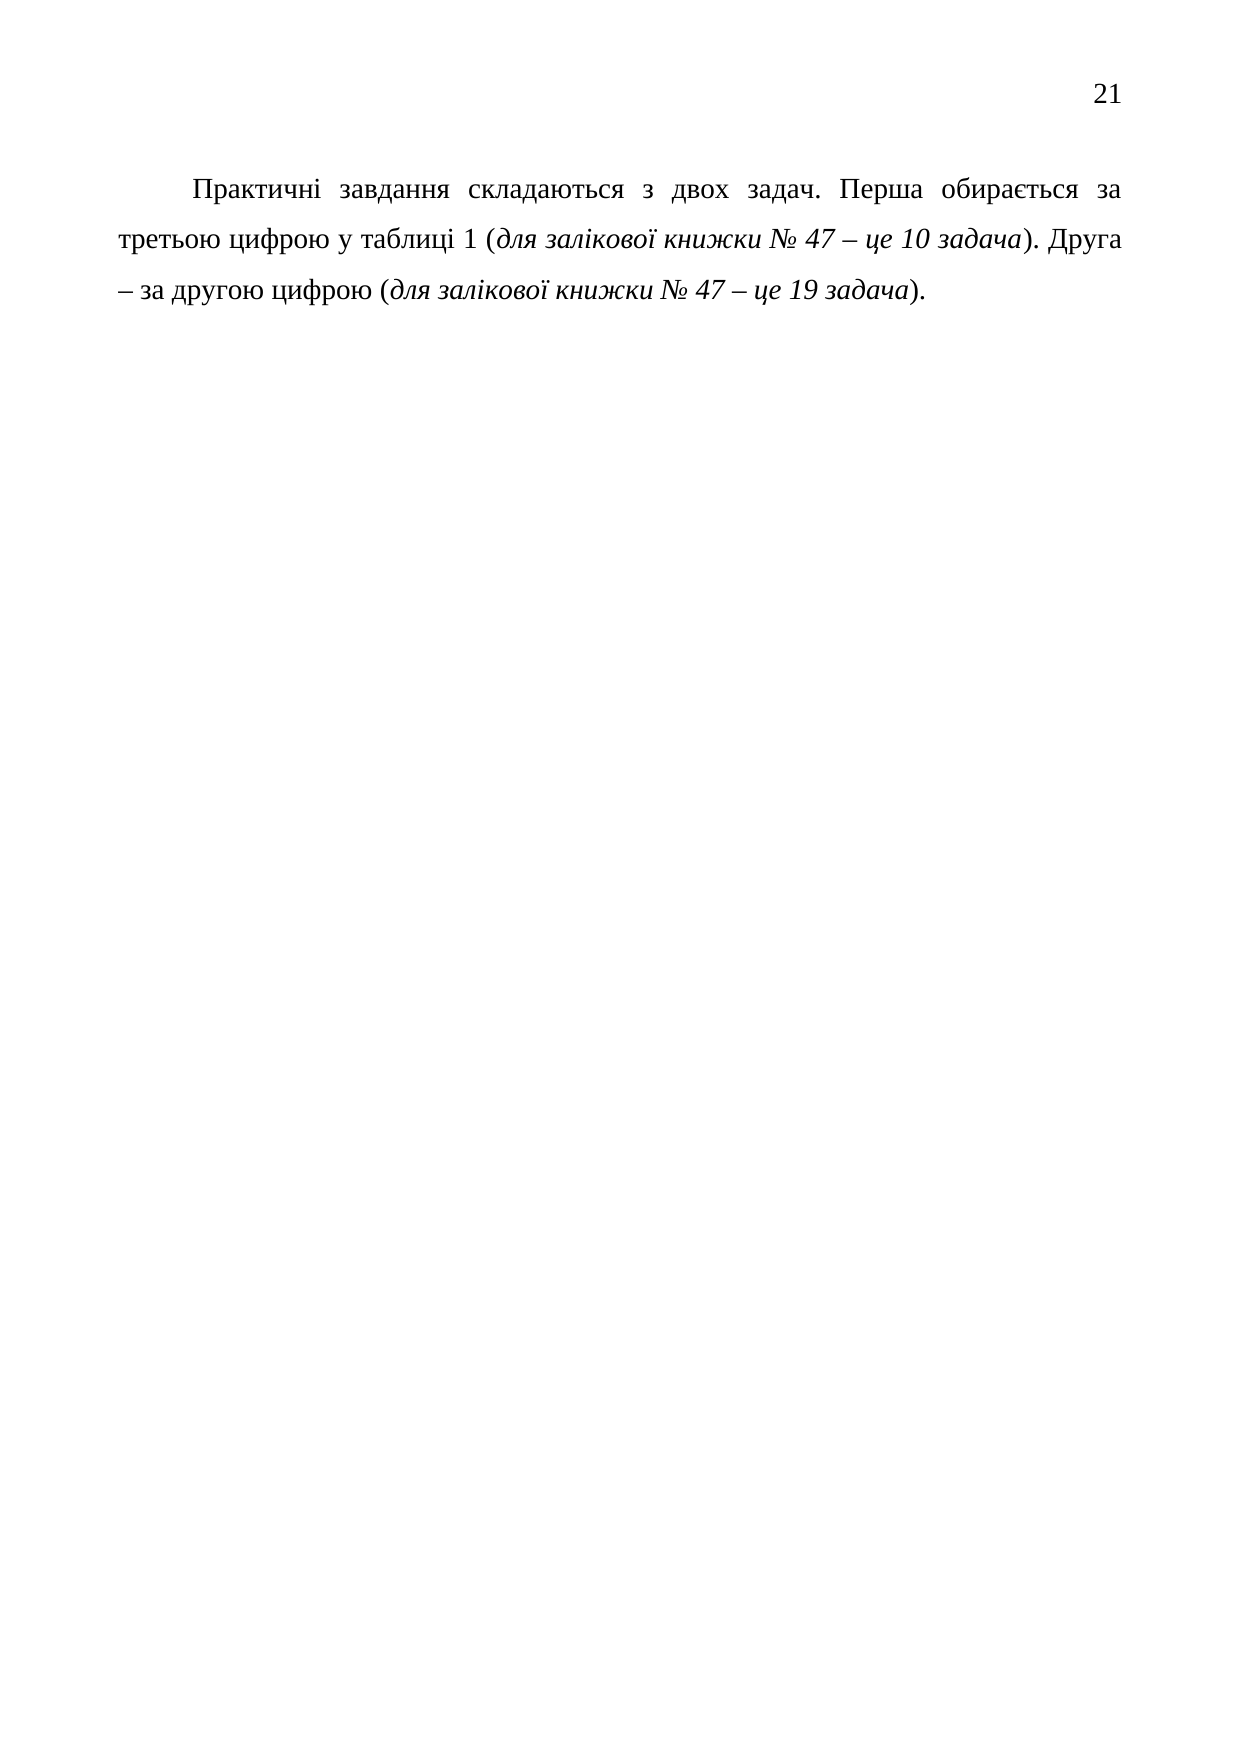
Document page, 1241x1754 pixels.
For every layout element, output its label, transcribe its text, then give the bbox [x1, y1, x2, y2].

text Практичні завдання складаються з двох задач. Перша обирається за третьою цифрою у таблиці 1 (для залікової книжки № 47 – це 10 задача). Друга – за другою цифрою (для залікової книжки № 47 – це 19 задача). [118, 171, 1122, 305]
